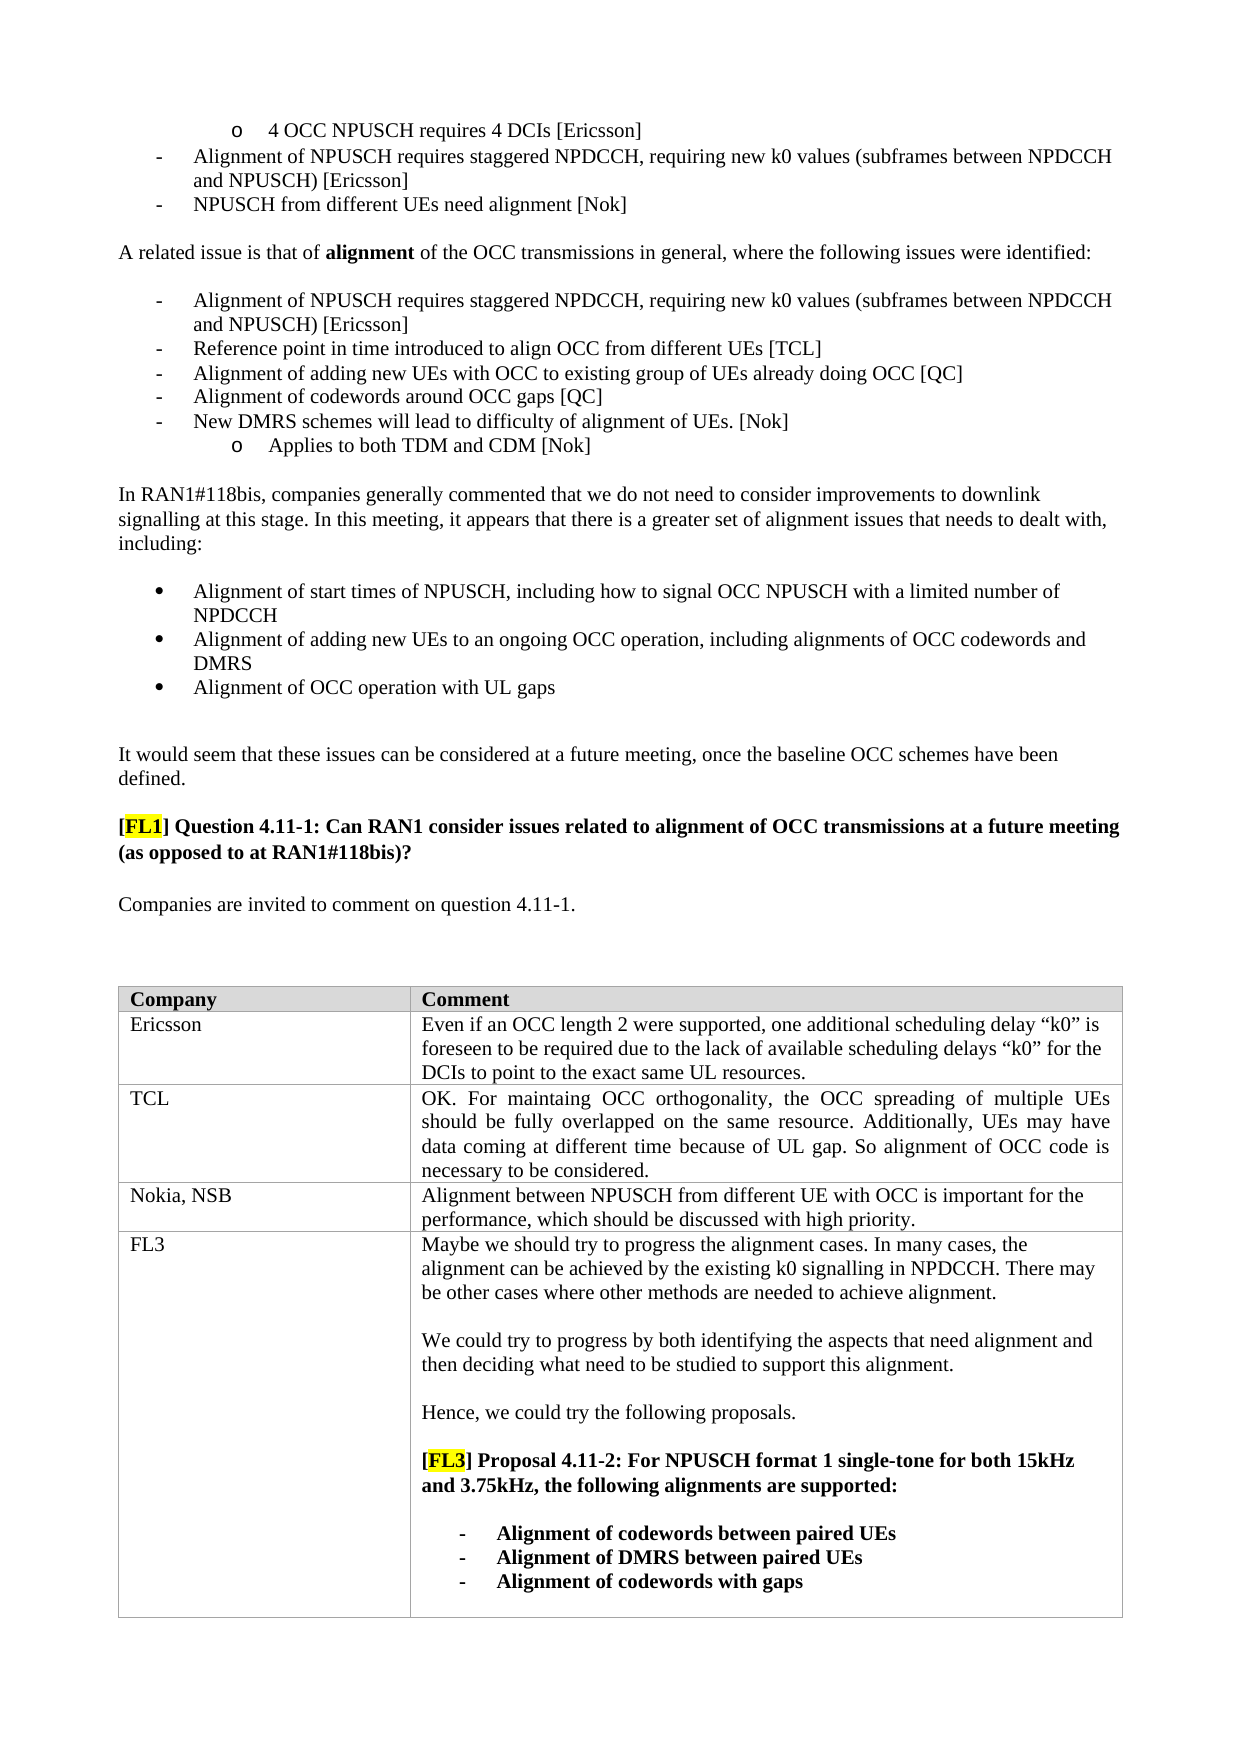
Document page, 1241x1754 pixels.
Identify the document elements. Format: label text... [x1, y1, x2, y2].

list Alignment of start times of NPUSCH, including how to signal OCC NPUSCH with a limited number of NPDCCH [156, 579, 1122, 627]
list Applies to both TDM and CDM [Nok] [231, 433, 1122, 458]
table_cell OK. For maintaing OCC orthogonality, the OCC spreading of multiple UEs should be fully overlapped on the same resource. Additionally, UEs may have data coming at different time because of UL gap. So alignment of OCC code is necessary to be considered. [411, 1085, 1122, 1182]
text A related issue is that of alignment of the OCC transmissions in general, where the following issues were identified: [118, 240, 1122, 288]
table_cell Alignment between NPUSCH from different UE with OCC is important for the performance, which should be discussed with high priority. [411, 1183, 1122, 1231]
list [FL1] Question 4.11-1: Can RAN1 consider issues related to alignment of OCC transmissions at a future meeting (as opposed to at RAN1#118bis)? [118, 814, 1122, 864]
list New DMRS schemes will lead to difficulty of alignment of UEs. [Nok] [156, 408, 1122, 433]
list Reference point in time introduced to align OCC from different UEs [TCL] [156, 336, 1122, 360]
table_cell TCL [119, 1085, 410, 1182]
table_cell Nokia, NSB [119, 1183, 410, 1231]
list Alignment of OCC operation with UL gaps [156, 675, 1122, 699]
list 4 OCC NPUSCH requires 4 DCIs [Ericsson] [231, 118, 1122, 144]
table_cell FL3 [119, 1232, 410, 1617]
list Companies are invited to comment on question 4.11-1. [118, 892, 1122, 916]
list Alignment of codewords around OCC gaps [QC] [156, 384, 1122, 408]
table_header Company [119, 987, 410, 1011]
table_cell Even if an OCC length 2 were supported, one additional scheduling delay “k0” is foreseen to be required due to the lack of available scheduling delays “k0” for the DCIs to point to the exact same UL resources. [411, 1012, 1122, 1084]
list Alignment of adding new UEs to an ongoing OCC operation, including alignments of OCC codewords and DMRS [156, 627, 1122, 675]
table_header Comment [411, 987, 1122, 1011]
list Alignment of NPUSCH requires staggered NPDCCH, requiring new k0 values (subframes between NPDCCH and NPUSCH) [Ericsson] [156, 144, 1122, 192]
text It would seem that these issues can be considered at a future meeting, once the baseline OCC schemes have been defined. [118, 742, 1122, 790]
table_cell Ericsson [119, 1012, 410, 1084]
list Alignment of adding new UEs with OCC to existing group of UEs already doing OCC [QC] [156, 360, 1122, 384]
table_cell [411, 1232, 1122, 1617]
text In RAN1#118bis, companies generally commented that we do not need to consider improvements to downlink signalling at this stage. In this meeting, it appears that there is a greater set of alignment issues that needs to dealt with, including: [118, 482, 1122, 554]
list Alignment of NPUSCH requires staggered NPDCCH, requiring new k0 values (subframes between NPDCCH and NPUSCH) [Ericsson] [156, 288, 1122, 336]
list NPUSCH from different UEs need alignment [Nok] [156, 192, 1122, 216]
